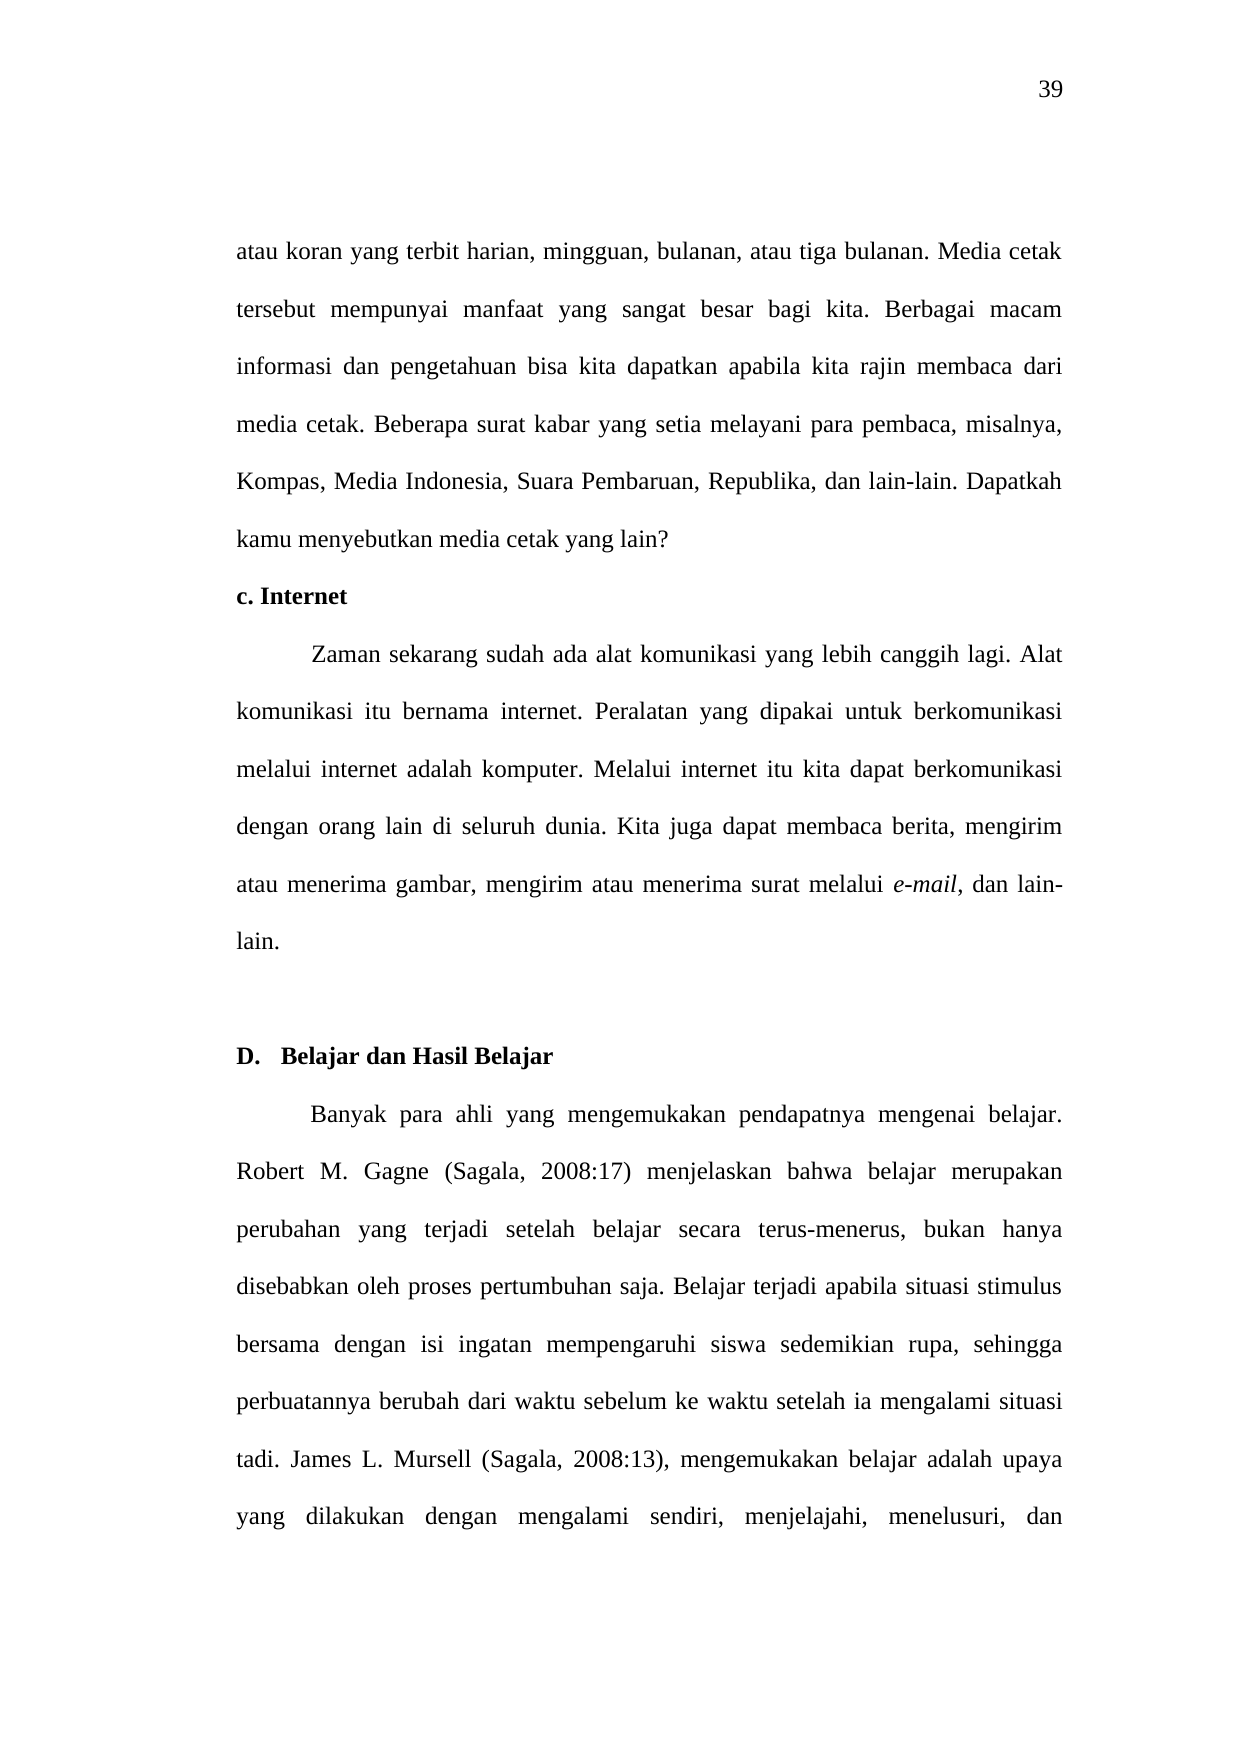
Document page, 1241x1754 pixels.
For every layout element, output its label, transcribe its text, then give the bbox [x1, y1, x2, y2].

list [236, 1099, 1063, 1530]
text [236, 236, 1063, 552]
list Belajar dan Hasil Belajar [236, 1041, 1063, 1070]
text c. Internet [236, 581, 1063, 610]
text Zaman sekarang sudah ada alat komunikasi yang lebih canggih lagi. Alat komunikasi itu bernama internet. Peralatan yang dipakai untuk berkomunikasi melalui internet adalah komputer. Melalui internet itu kita dapat berkomunikasi dengan orang lain di seluruh dunia. Kita juga dapat membaca berita, mengirim atau menerima gambar, mengirim atau menerima surat melalui e-mail, dan lain-lain. [236, 639, 1063, 955]
